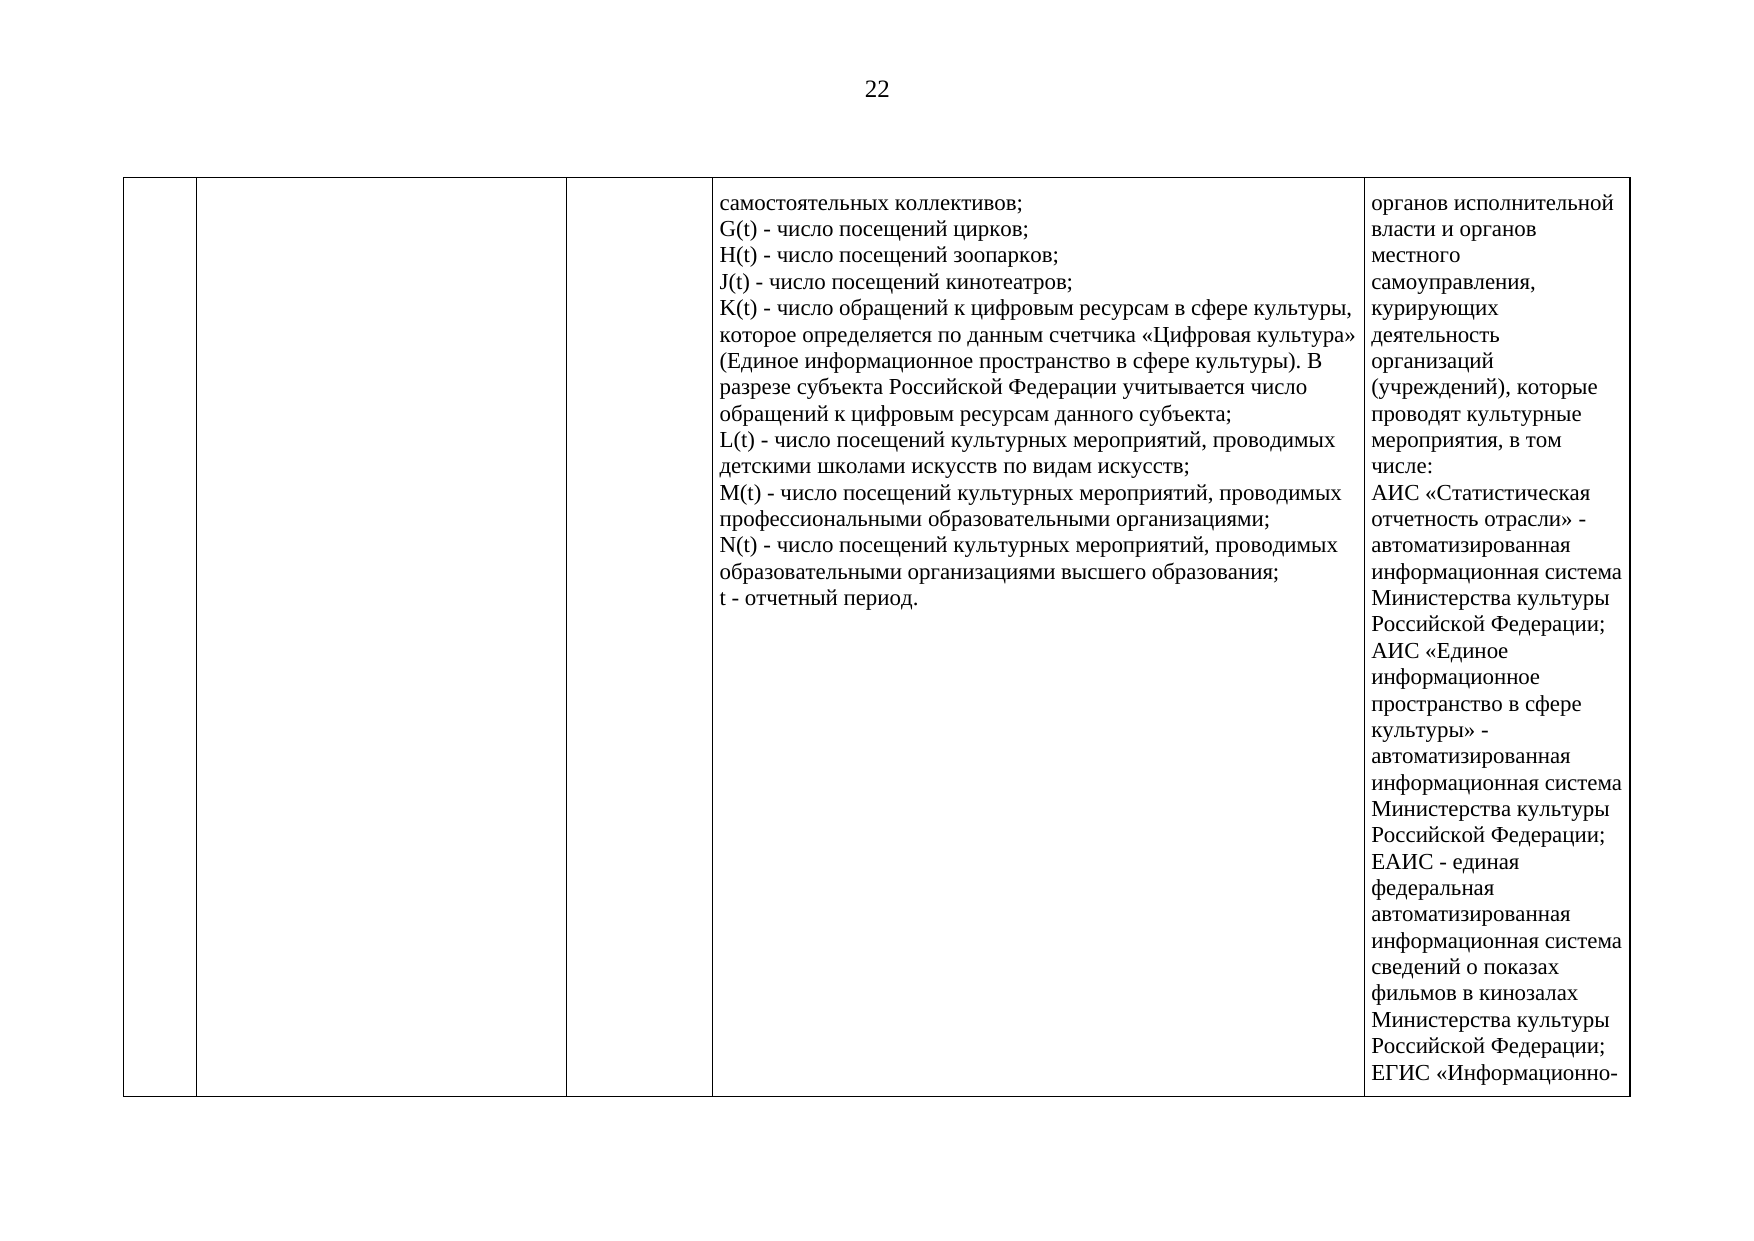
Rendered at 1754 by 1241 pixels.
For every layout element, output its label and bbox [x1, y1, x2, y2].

table_cell [197, 178, 566, 1096]
